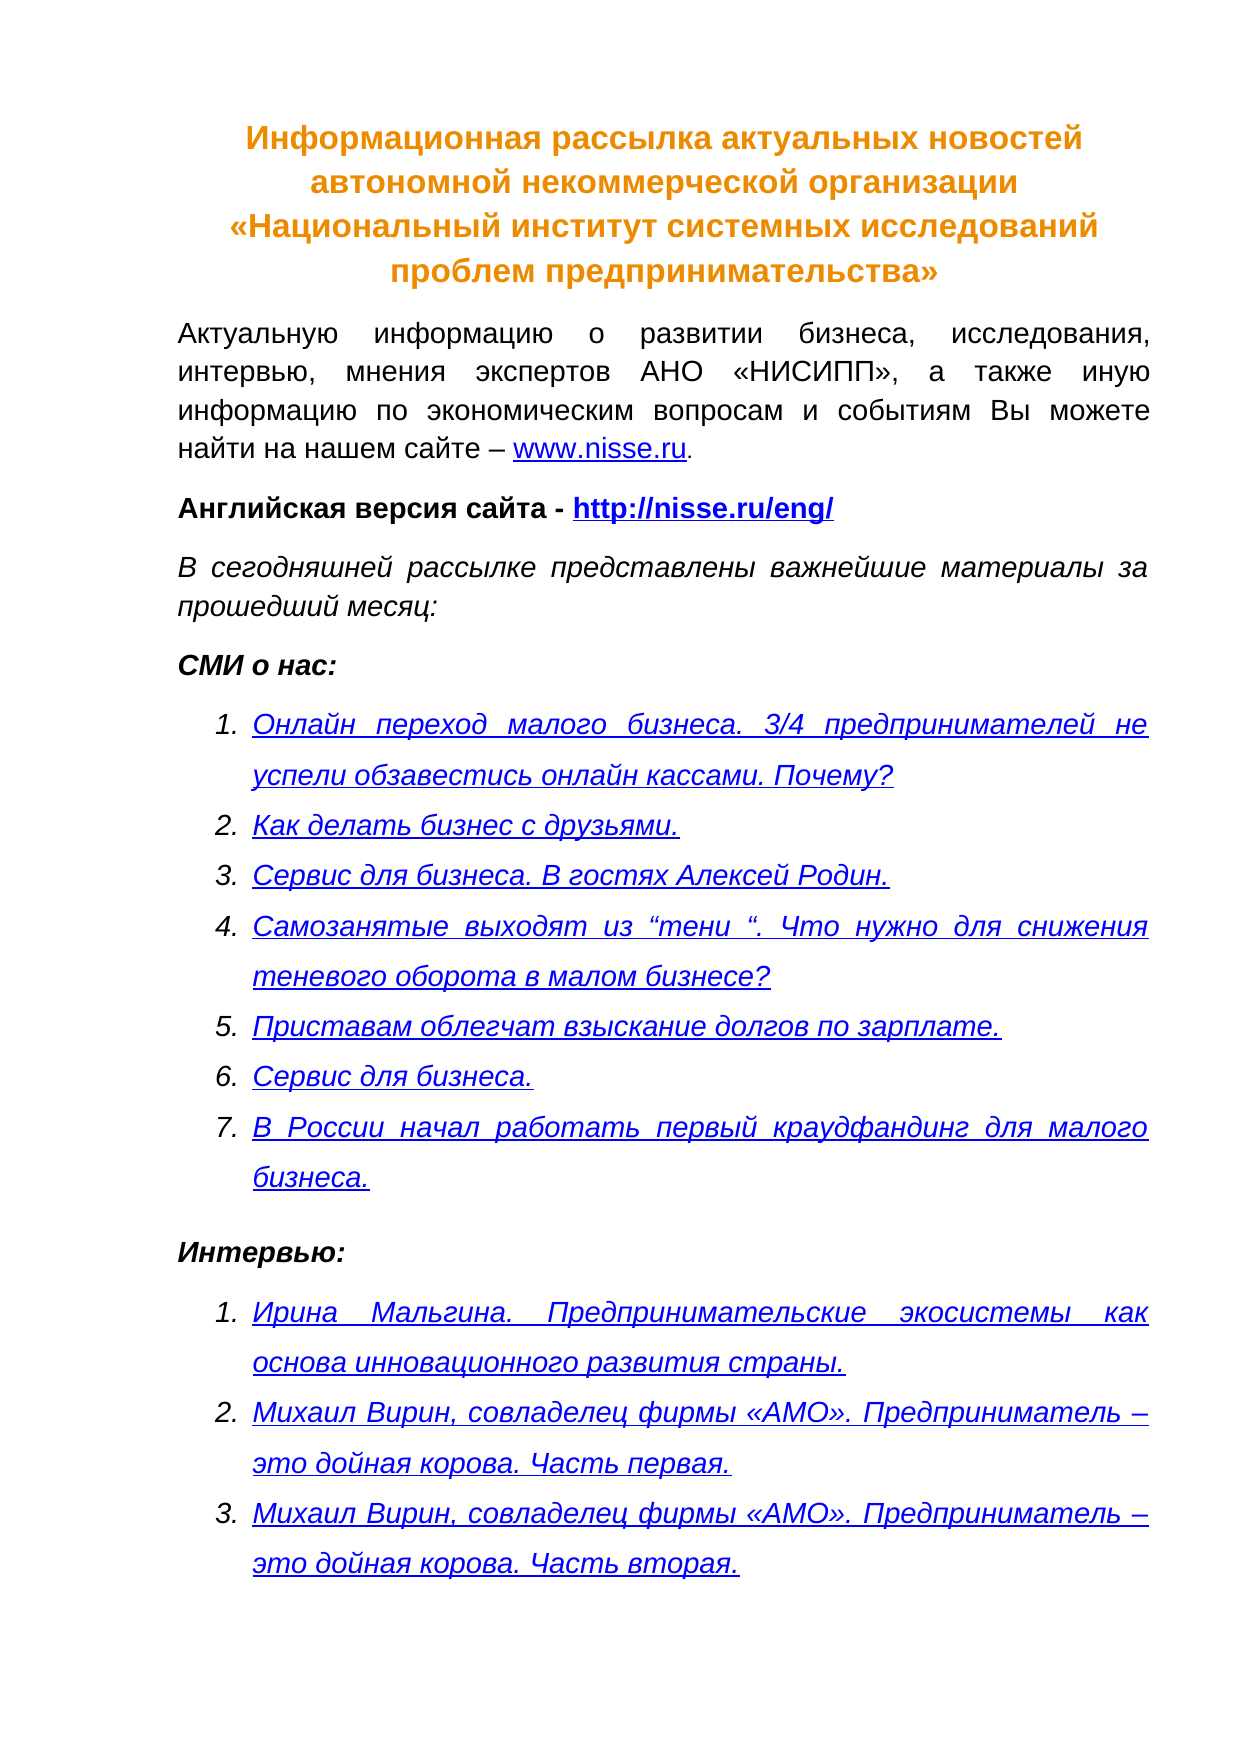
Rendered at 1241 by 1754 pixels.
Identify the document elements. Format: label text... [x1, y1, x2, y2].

list Приставам облегчат взыскание долгов по зарплате. [215, 1009, 1152, 1043]
list Сервис для бизнеса. В гостях Алексей Родин. [215, 858, 1152, 892]
list Сервис для бизнеса. [215, 1059, 1152, 1093]
list В России начал работать первый краудфандинг для малого бизнеса. [215, 1110, 1152, 1194]
text Интервью: [177, 1235, 1152, 1269]
list Онлайн переход малого бизнеса. 3/4 предпринимателей не успели обзавестись онлайн кассами. Почему? [215, 707, 1152, 791]
text СМИ о нас: [177, 648, 1152, 681]
list Михаил Вирин, совладелец фирмы «АМО». Предприниматель – это дойная корова. Часть первая. [215, 1395, 1152, 1479]
list Самозанятые выходят из “тени “. Что нужно для снижения теневого оборота в малом бизнесе? [215, 908, 1152, 992]
text Актуальную информацию о развитии бизнеса, исследования, интервью, мнения экспертов АНО «НИСИПП», а также иную информацию по экономическим вопросам и событиям Вы можете найти на нашем сайте – www.nisse.ru. [177, 316, 1152, 465]
text Английская версия сайта - http://nisse.ru/eng/ [177, 491, 1152, 524]
list Как делать бизнес с друзьями. [215, 808, 1152, 841]
text В сегодняшней рассылке представлены важнейшие материалы за прошедший месяц: [177, 550, 1152, 622]
list Михаил Вирин, совладелец фирмы «АМО». Предприниматель – это дойная корова. Часть вторая. [215, 1496, 1152, 1580]
list Ирина Мальгина. Предпринимательские экосистемы как основа инновационного развития страны. [215, 1295, 1152, 1379]
text Информационная рассылка актуальных новостей автономной некоммерческой организации «Национальный институт системных исследований проблем предпринимательства» [177, 118, 1152, 289]
